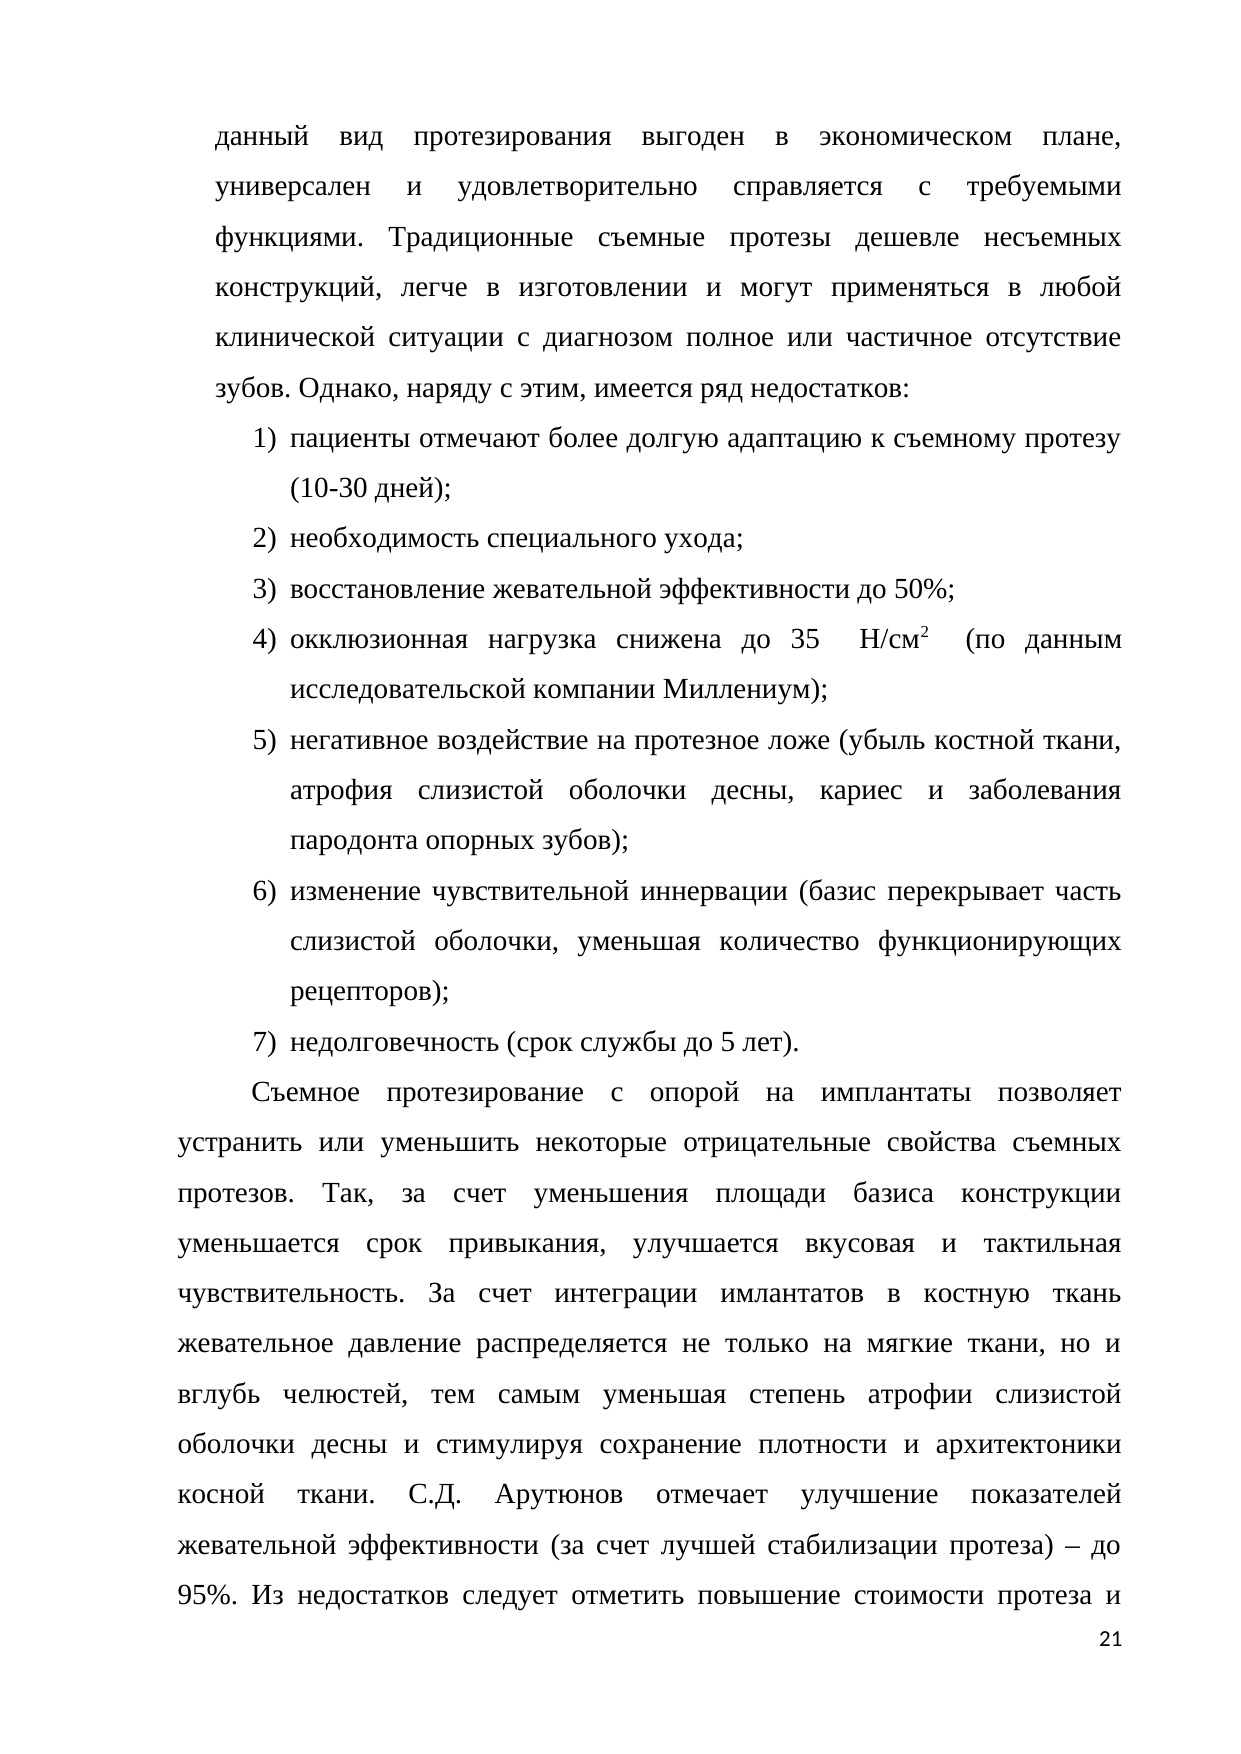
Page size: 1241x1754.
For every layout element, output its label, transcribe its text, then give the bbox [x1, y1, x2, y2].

list окклюзионная нагрузка снижена до 35 Н/см2 (по данным исследовательской компании Миллениум); [252, 621, 1122, 705]
list восстановление жевательной эффективности до 50%; [252, 571, 1122, 604]
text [215, 118, 1122, 403]
list необходимость специального ухода; [252, 521, 1122, 554]
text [177, 1074, 1122, 1611]
list негативное воздействие на протезное ложе (убыль костной ткани, атрофия слизистой оболочки десны, кариес и заболевания пародонта опорных зубов); [252, 722, 1122, 856]
list изменение чувствительной иннервации (базис перекрывает часть слизистой оболочки, уменьшая количество функционирующих рецепторов); [252, 873, 1122, 1007]
list пациенты отмечают более долгую адаптацию к съемному протезу (10-30 дней); [252, 420, 1122, 504]
list недолговечность (срок службы до 5 лет). [252, 1024, 1122, 1057]
